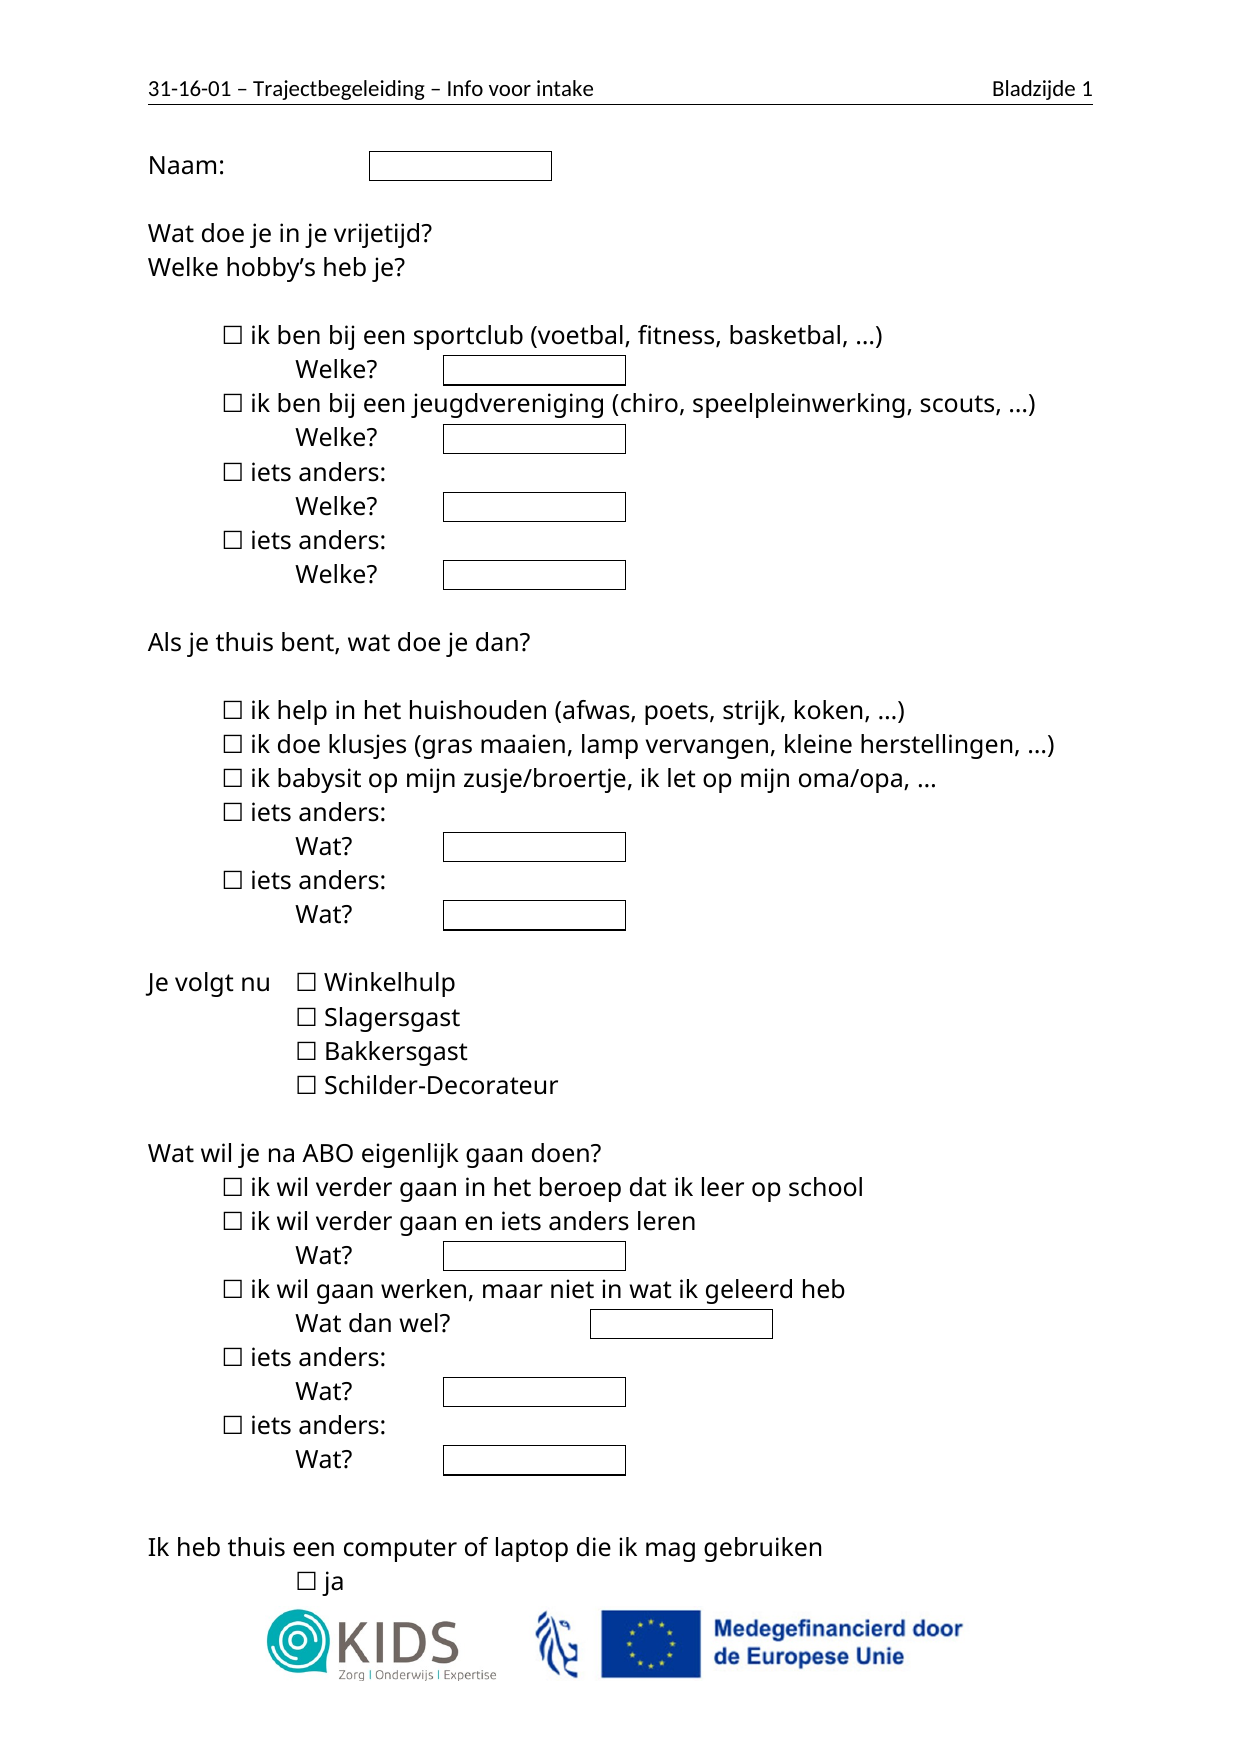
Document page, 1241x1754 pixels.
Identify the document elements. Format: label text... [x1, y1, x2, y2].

text Je volgt nu Winkelhulp [148, 965, 1093, 999]
text Welke? [148, 420, 1093, 454]
text ik ben bij een jeugdvereniging (chiro, speelpleinwerking, scouts, …) [148, 386, 1093, 420]
text ik wil verder gaan in het beroep dat ik leer op school [148, 1169, 1093, 1203]
text Wat doe je in je vrijetijd? [148, 216, 1093, 250]
text Wat? [148, 1238, 1093, 1272]
text Wat wil je na ABO eigenlijk gaan doen? [148, 1135, 1093, 1169]
text ja [148, 1563, 1093, 1598]
text iets anders: [148, 522, 1093, 556]
picture [265, 1606, 975, 1681]
text Wat? [148, 1374, 1093, 1408]
text Wat? [148, 1442, 1093, 1476]
text Welke? [148, 488, 1093, 522]
text Wat? [148, 829, 1093, 863]
text ik doe klusjes (gras maaien, lamp vervangen, kleine herstellingen, …) [148, 727, 1093, 761]
text Wat dan wel? [148, 1306, 1093, 1340]
text ik wil verder gaan en iets anders leren [148, 1203, 1093, 1238]
text Schilder-Decorateur [148, 1067, 1093, 1101]
text iets anders: [148, 795, 1093, 829]
text Bakkersgast [148, 1033, 1093, 1067]
text ik babysit op mijn zusje/broertje, ik let op mijn oma/opa, … [148, 761, 1093, 795]
text Wat? [148, 897, 1093, 931]
text Welke? [148, 556, 1093, 590]
text ik help in het huishouden (afwas, poets, strijk, koken, …) [148, 693, 1093, 727]
text Welke? [148, 352, 1093, 386]
text Naam: . [148, 148, 1093, 182]
text ik ben bij een sportclub (voetbal, fitness, basketbal, …) [148, 318, 1093, 352]
text iets anders: [148, 1408, 1093, 1442]
text Slagersgast [148, 999, 1093, 1033]
text Welke hobby’s heb je? [148, 250, 1093, 284]
text Als je thuis bent, wat doe je dan? [148, 624, 1093, 658]
text iets anders: [148, 1340, 1093, 1374]
text iets anders: [148, 454, 1093, 488]
text iets anders: [148, 863, 1093, 897]
text ik wil gaan werken, maar niet in wat ik geleerd heb [148, 1272, 1093, 1306]
text Ik heb thuis een computer of laptop die ik mag gebruiken [148, 1529, 1093, 1563]
